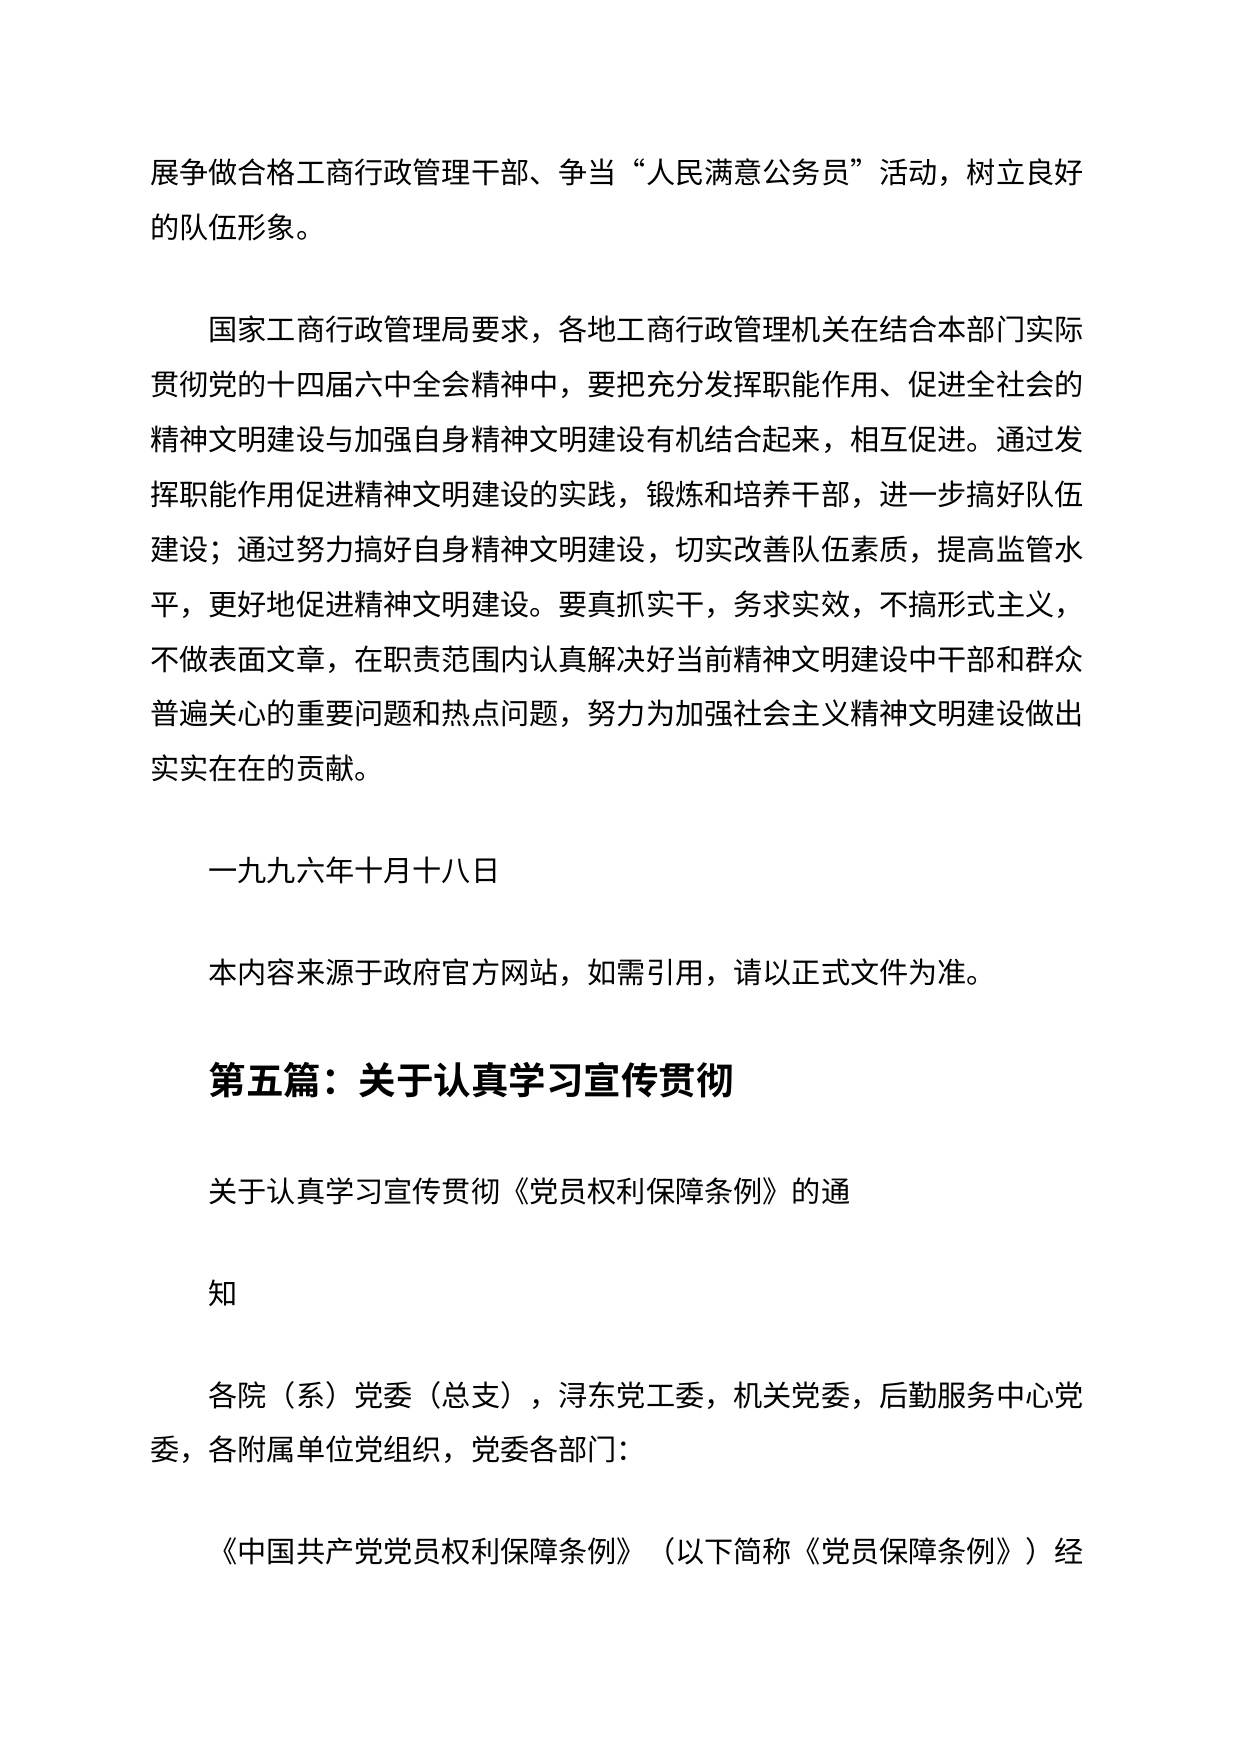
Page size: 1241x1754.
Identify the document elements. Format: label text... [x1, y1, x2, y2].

text 本内容来源于政府官方网站，如需引用，请以正式文件为准。 [150, 949, 1090, 992]
text 第五篇：关于认真学习宣传贯彻 [150, 1051, 1090, 1105]
text 知 [150, 1270, 1090, 1313]
text 关于认真学习宣传贯彻《党员权利保障条例》的通 [150, 1168, 1090, 1211]
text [150, 150, 1090, 247]
text 各院（系）党委（总支），浔东党工委，机关党委，后勤服务中心党委，各附属单位党组织，党委各部门： [150, 1372, 1090, 1469]
text 一九九六年十月十八日 [150, 848, 1090, 890]
text 国家工商行政管理局要求，各地工商行政管理机关在结合本部门实际贯彻党的十四届六中全会精神中，要把充分发挥职能作用、促进全社会的精神文明建设与加强自身精神文明建设有机结合起来，相互促进。通过发挥职能作用促进精神文明建设的实践，锻炼和培养干部，进一步搞好队伍建设；通过努力搞好自身精神文明建设，切实改善队伍素质，提高监管水平，更好地促进精神文明建设。要真抓实干，务求实效，不搞形式主义，不做表面文章，在职责范围内认真解决好当前精神文明建设中干部和群众普遍关心的重要问题和热点问题，努力为加强社会主义精神文明建设做出实实在在的贡献。 [150, 307, 1090, 788]
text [150, 1529, 1090, 1571]
